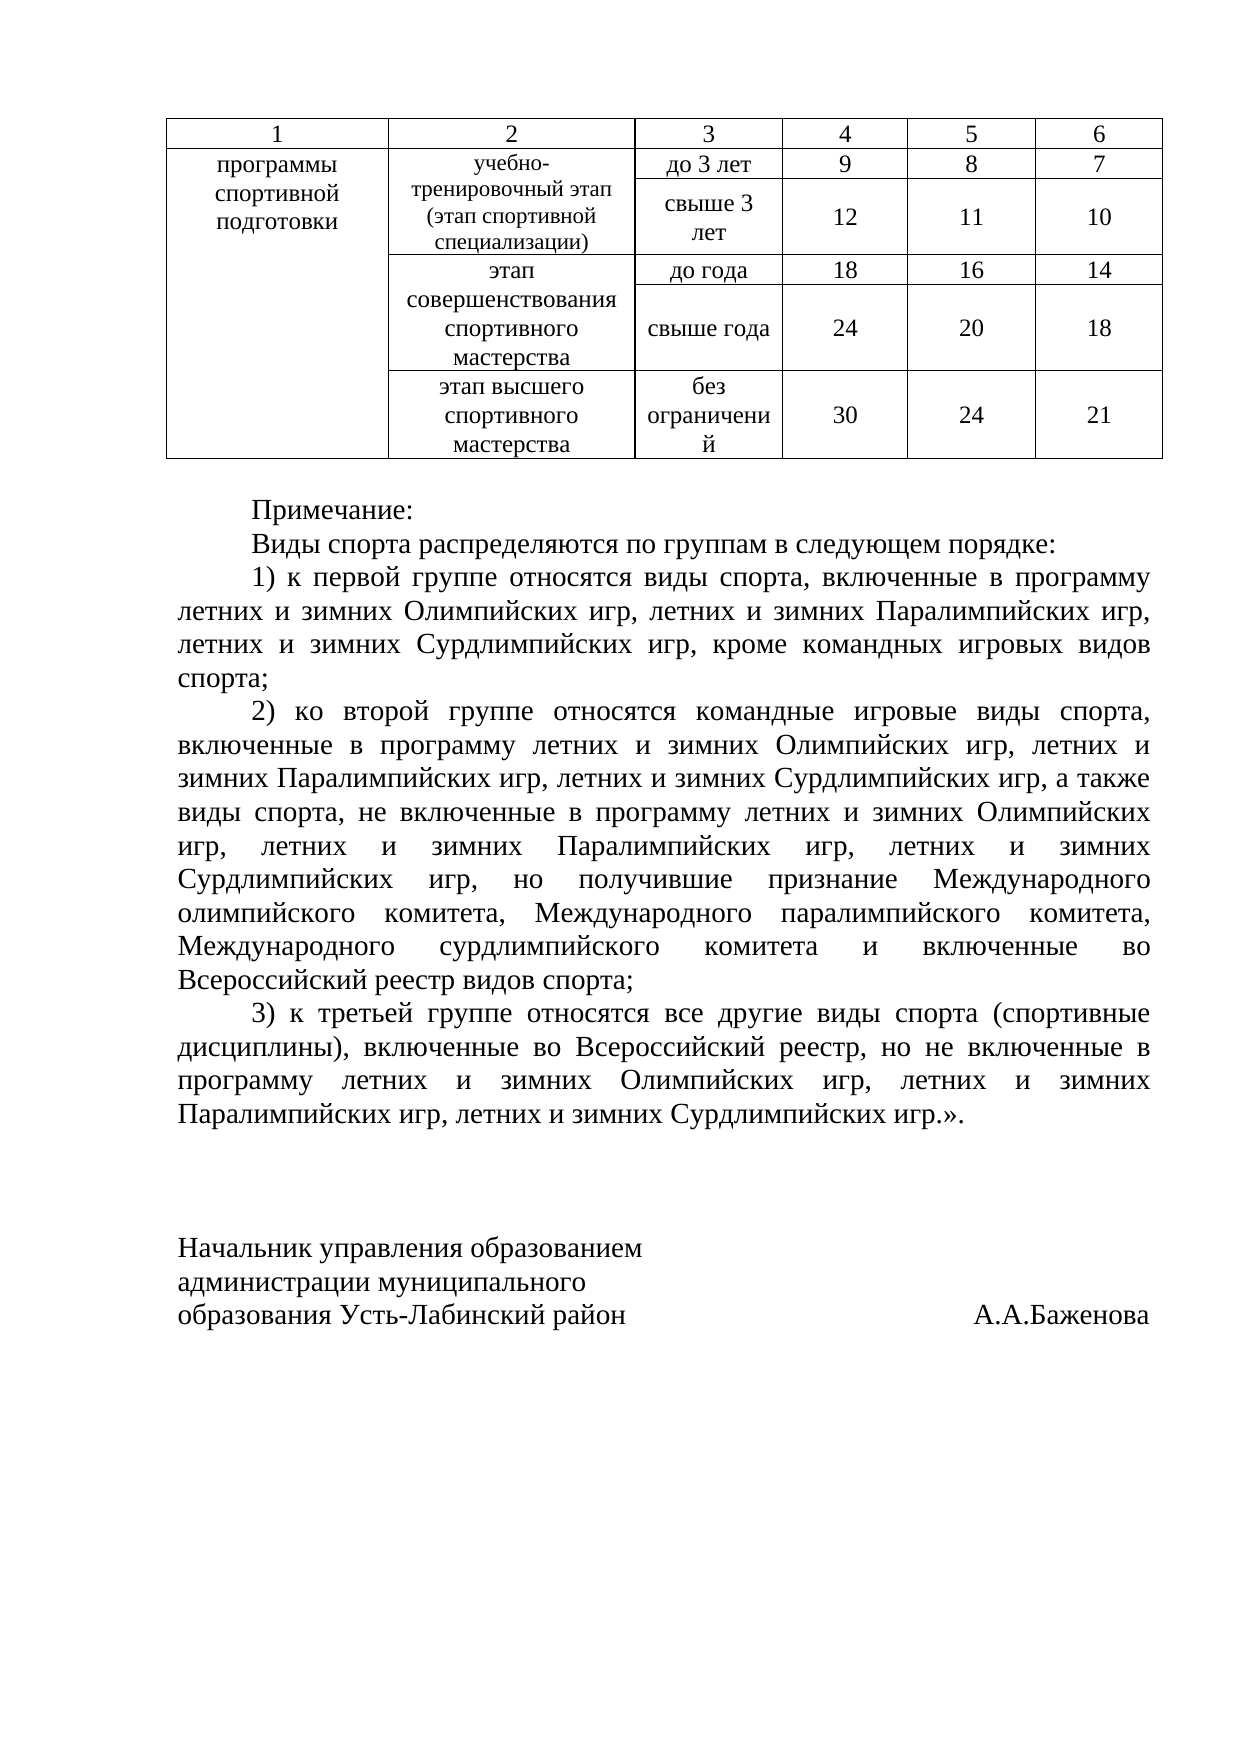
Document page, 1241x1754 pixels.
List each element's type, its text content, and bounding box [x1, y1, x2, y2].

table_header 6 [1036, 119, 1162, 148]
table_cell 11 [908, 179, 1035, 254]
text 3) к третьей группе относятся все другие виды спорта (спортивные дисциплины), включенные во Всероссийский реестр, но не включенные в программу летних и зимних Олимпийских игр, летних и зимних Паралимпийских игр, летних и зимних Сурдлимпийских игр.». [177, 995, 1152, 1129]
table_header 1 [167, 119, 388, 148]
table_cell этап высшего спортивного мастерства [389, 371, 634, 458]
table_cell 7 [1036, 149, 1162, 178]
table_cell без ограничений [636, 371, 782, 458]
table_header 2 [389, 119, 634, 148]
table_cell 21 [1036, 371, 1162, 458]
table_cell 18 [1036, 285, 1162, 370]
table_cell до 3 лет [636, 149, 782, 178]
table_cell 8 [908, 149, 1035, 178]
table_header 4 [783, 119, 907, 148]
table_cell 12 [783, 179, 907, 254]
text 2) ко второй группе относятся командные игровые виды спорта, включенные в программу летних и зимних Олимпийских игр, летних и зимних Паралимпийских игр, летних и зимних Сурдлимпийских игр, а также виды спорта, не включенные в программу летних и зимних Олимпийских игр, летних и зимних Паралимпийских игр, летних и зимних Сурдлимпийских игр, но получившие признание Международного олимпийского комитета, Международного паралимпийского комитета, Международного сурдлимпийского комитета и включенные во Всероссийский реестр видов спорта; [177, 693, 1152, 995]
table_cell до года [636, 255, 782, 284]
table_cell 10 [1036, 179, 1162, 254]
text Виды спорта распределяются по группам в следующем порядке: [177, 526, 1152, 559]
table_cell 24 [908, 371, 1035, 458]
text Начальник управления образованием [177, 1230, 1152, 1264]
table_header 5 [908, 119, 1035, 148]
table_cell этап совершенствования спортивного мастерства [389, 255, 634, 370]
table_cell свыше года [636, 285, 782, 370]
text Примечание: [177, 492, 1152, 526]
table_cell 16 [908, 255, 1035, 284]
table_cell свыше 3 лет [636, 179, 782, 254]
text администрации муниципального [177, 1264, 1152, 1297]
table_cell 18 [783, 255, 907, 284]
table_cell 24 [783, 285, 907, 370]
table_header 3 [636, 119, 782, 148]
table_cell 20 [908, 285, 1035, 370]
table_cell 14 [1036, 255, 1162, 284]
table_cell 30 [783, 371, 907, 458]
table_cell учебно-тренировочный этап (этап спортивной специализации) [389, 149, 634, 254]
text образования Усть-Лабинский район А.А.Баженова [177, 1297, 1152, 1331]
text 1) к первой группе относятся виды спорта, включенные в программу летних и зимних Олимпийских игр, летних и зимних Паралимпийских игр, летних и зимних Сурдлимпийских игр, кроме командных игровых видов спорта; [177, 559, 1152, 693]
table_cell 9 [783, 149, 907, 178]
